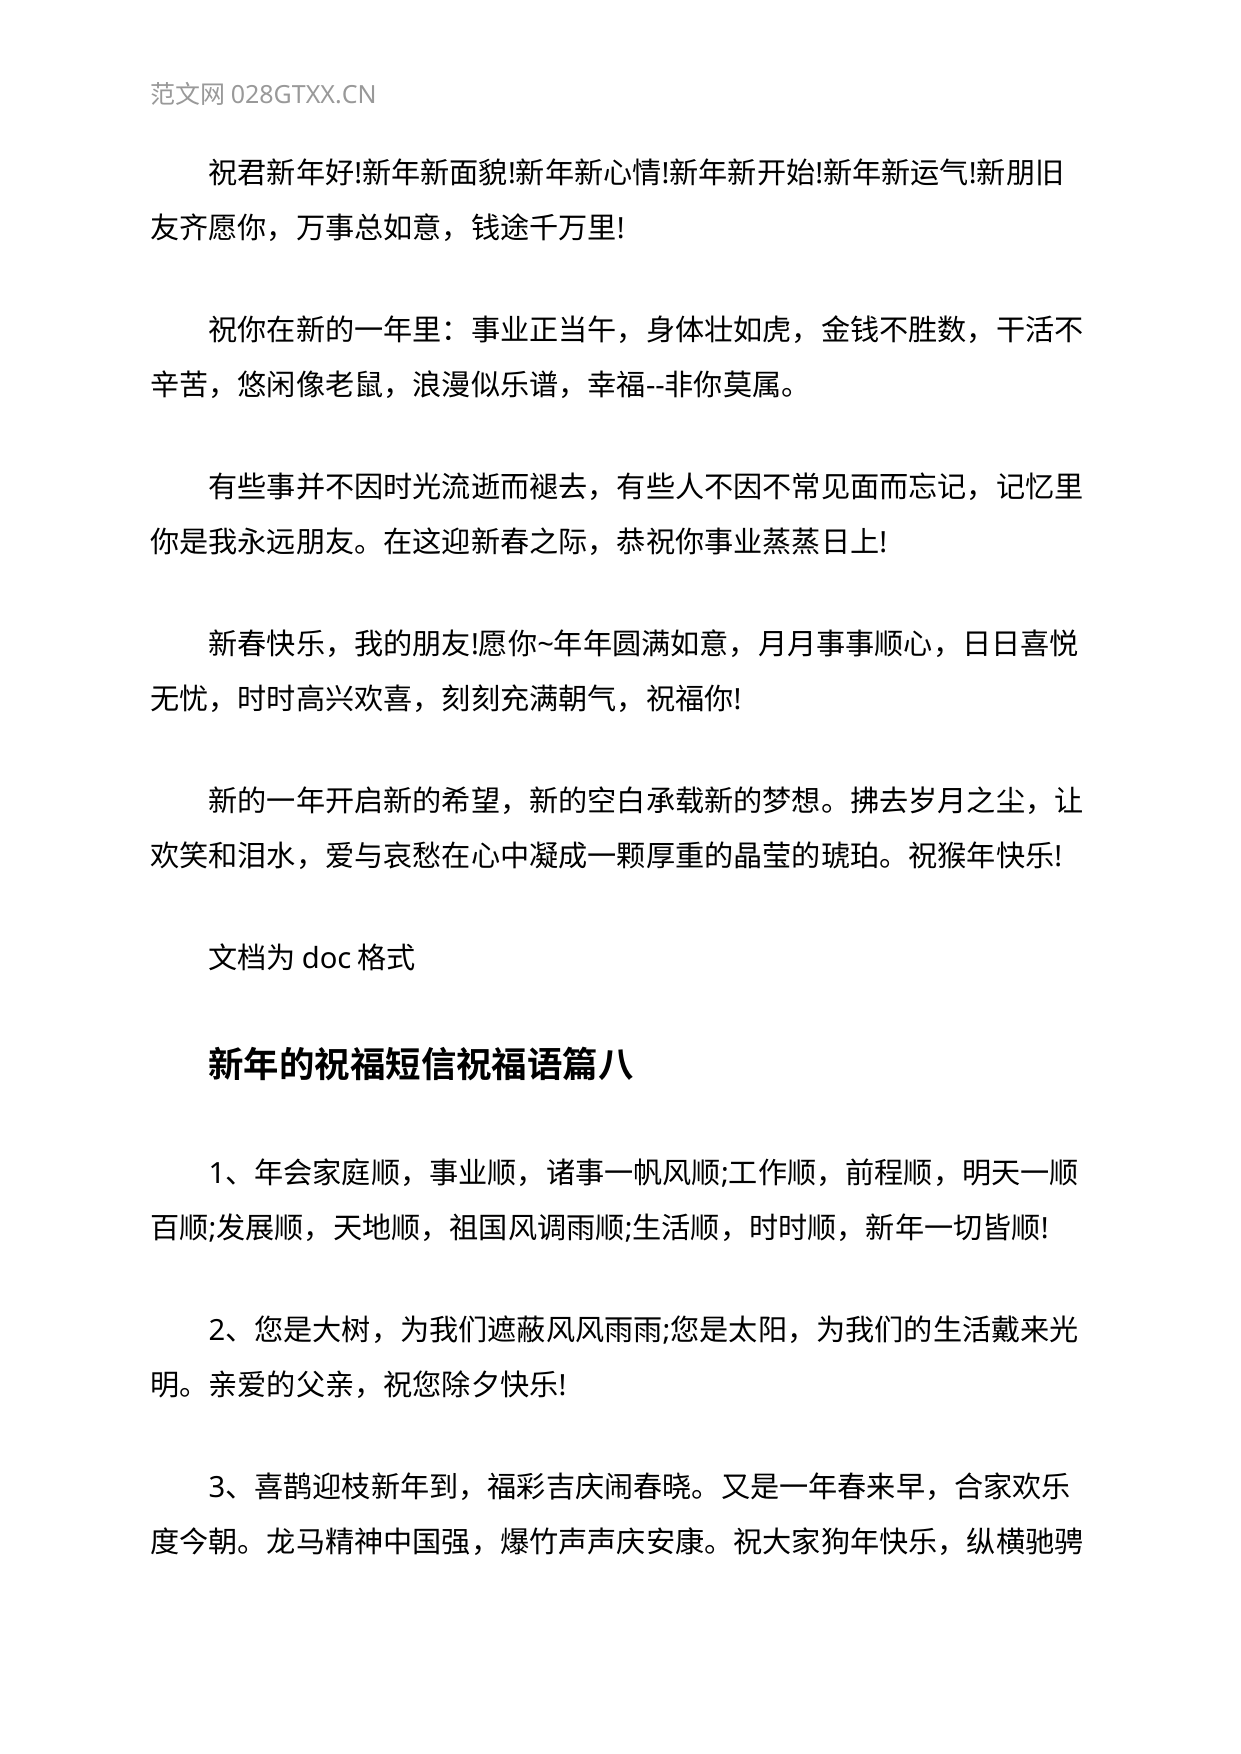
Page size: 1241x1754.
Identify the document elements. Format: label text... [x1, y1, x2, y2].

text 新年的祝福短信祝福语篇八 [150, 1037, 1090, 1088]
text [150, 1464, 1090, 1561]
text 祝你在新的一年里：事业正当午，身体壮如虎，金钱不胜数，干活不辛苦，悠闲像老鼠，浪漫似乐谱，幸福--非你莫属。 [150, 307, 1090, 404]
text 文档为doc格式 [150, 934, 1090, 977]
text 2、您是大树，为我们遮蔽风风雨雨;您是太阳，为我们的生活戴来光明。亲爱的父亲，祝您除夕快乐! [150, 1307, 1090, 1404]
text 新的一年开启新的希望，新的空白承载新的梦想。拂去岁月之尘，让欢笑和泪水，爱与哀愁在心中凝成一颗厚重的晶莹的琥珀。祝猴年快乐! [150, 778, 1090, 875]
text 祝君新年好!新年新面貌!新年新心情!新年新开始!新年新运气!新朋旧友齐愿你，万事总如意，钱途千万里! [150, 150, 1090, 247]
text 有些事并不因时光流逝而褪去，有些人不因不常见面而忘记，记忆里你是我永远朋友。在这迎新春之际，恭祝你事业蒸蒸日上! [150, 464, 1090, 561]
text 1、年会家庭顺，事业顺，诸事一帆风顺;工作顺，前程顺，明天一顺百顺;发展顺，天地顺，祖国风调雨顺;生活顺，时时顺，新年一切皆顺! [150, 1150, 1090, 1247]
text 新春快乐，我的朋友!愿你~年年圆满如意，月月事事顺心，日日喜悦无忧，时时高兴欢喜，刻刻充满朝气，祝福你! [150, 621, 1090, 718]
